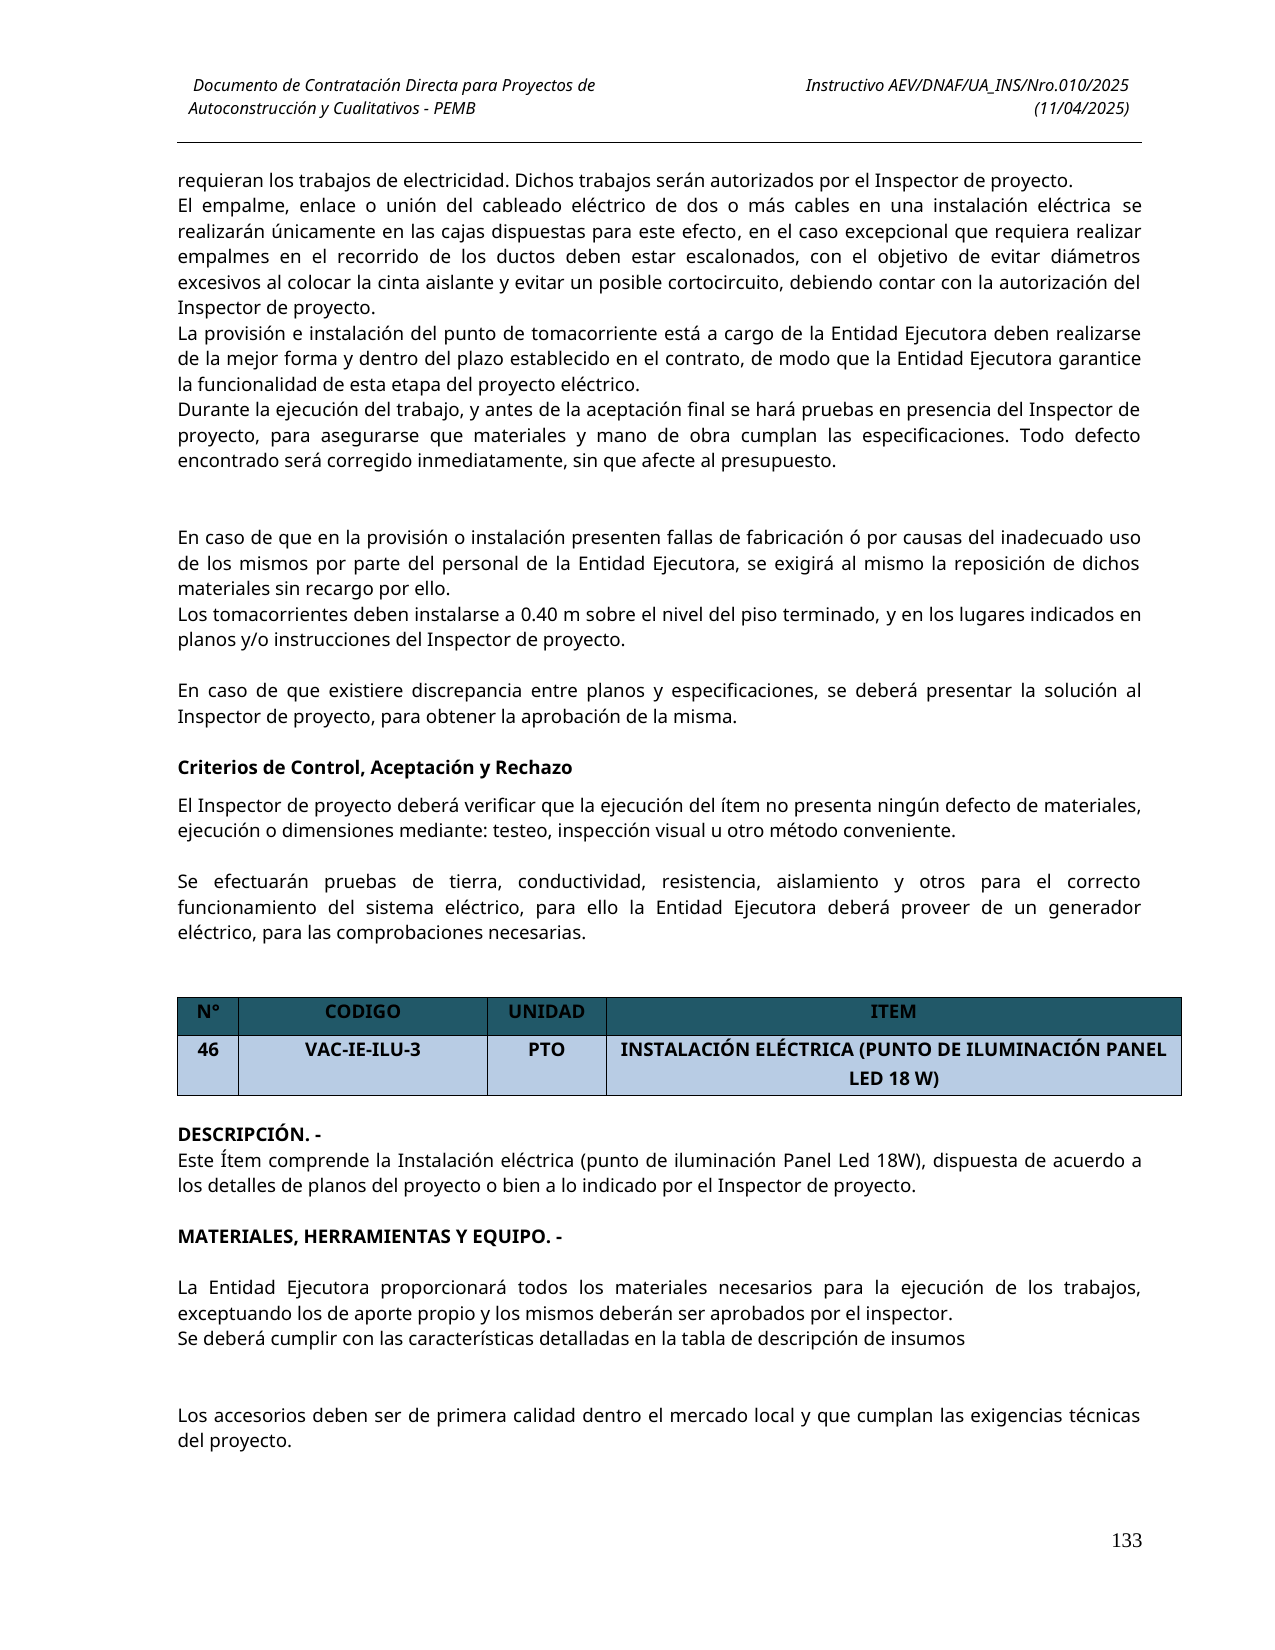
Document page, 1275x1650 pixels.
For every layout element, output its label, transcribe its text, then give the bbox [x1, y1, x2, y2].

text El Inspector de proyecto deberá verificar que la ejecución del ítem no presenta ningún defecto de materiales, ejecución o dimensiones mediante: testeo, inspección visual u otro método conveniente. [177, 792, 1142, 843]
text Los accesorios deben ser de primera calidad dentro el mercado local y que cumplan las exigencias técnicas del proyecto. [177, 1402, 1142, 1453]
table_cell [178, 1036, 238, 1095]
text En caso de que en la provisión o instalación presenten fallas de fabricación ó por causas del inadecuado uso de los mismos por parte del personal de la Entidad Ejecutora, se exigirá al mismo la reposición de dichos materiales sin recargo por ello. [177, 524, 1142, 601]
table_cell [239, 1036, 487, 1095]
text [177, 167, 1142, 193]
text En caso de que existiere discrepancia entre planos y especificaciones, se deberá presentar la solución al Inspector de proyecto, para obtener la aprobación de la misma. [177, 677, 1142, 728]
text Criterios de Control, Aceptación y Rechazo [177, 754, 1142, 779]
text MATERIALES, HERRAMIENTAS Y EQUIPO. - [177, 1223, 1142, 1249]
text Los tomacorrientes deben instalarse a 0.40 m sobre el nivel del piso terminado, y en los lugares indicados en planos y/o instrucciones del Inspector de proyecto. [177, 601, 1142, 652]
text La provisión e instalación del punto de tomacorriente está a cargo de la Entidad Ejecutora deben realizarse de la mejor forma y dentro del plazo establecido en el contrato, de modo que la Entidad Ejecutora garantice la funcionalidad de esta etapa del proyecto eléctrico. [177, 320, 1142, 397]
text La Entidad Ejecutora proporcionará todos los materiales necesarios para la ejecución de los trabajos, exceptuando los de aporte propio y los mismos deberán ser aprobados por el inspector. [177, 1274, 1142, 1326]
text Durante la ejecución del trabajo, y antes de la aceptación final se hará pruebas en presencia del Inspector de proyecto, para asegurarse que materiales y mano de obra cumplan las especificaciones. Todo defecto encontrado será corregido inmediatamente, sin que afecte al presupuesto. [177, 397, 1142, 473]
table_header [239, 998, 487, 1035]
text DESCRIPCIÓN. - [177, 1121, 1142, 1147]
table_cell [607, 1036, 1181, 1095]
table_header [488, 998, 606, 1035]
text Este Ítem comprende la Instalación eléctrica (punto de iluminación Panel Led 18W), dispuesta de acuerdo a los detalles de planos del proyecto o bien a lo indicado por el Inspector de proyecto. [177, 1147, 1142, 1198]
text El empalme, enlace o unión del cableado eléctrico de dos o más cables en una instalación eléctrica se realizarán únicamente en las cajas dispuestas para este efecto, en el caso excepcional que requiera realizar empalmes en el recorrido de los ductos deben estar escalonados, con el objetivo de evitar diámetros excesivos al colocar la cinta aislante y evitar un posible cortocircuito, debiendo contar con la autorización del Inspector de proyecto. [177, 193, 1142, 320]
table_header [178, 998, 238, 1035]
text Se deberá cumplir con las características detalladas en la tabla de descripción de insumos [177, 1326, 1142, 1351]
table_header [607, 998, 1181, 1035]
text Se efectuarán pruebas de tierra, conductividad, resistencia, aislamiento y otros para el correcto funcionamiento del sistema eléctrico, para ello la Entidad Ejecutora deberá proveer de un generador eléctrico, para las comprobaciones necesarias. [177, 869, 1142, 945]
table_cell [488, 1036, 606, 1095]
